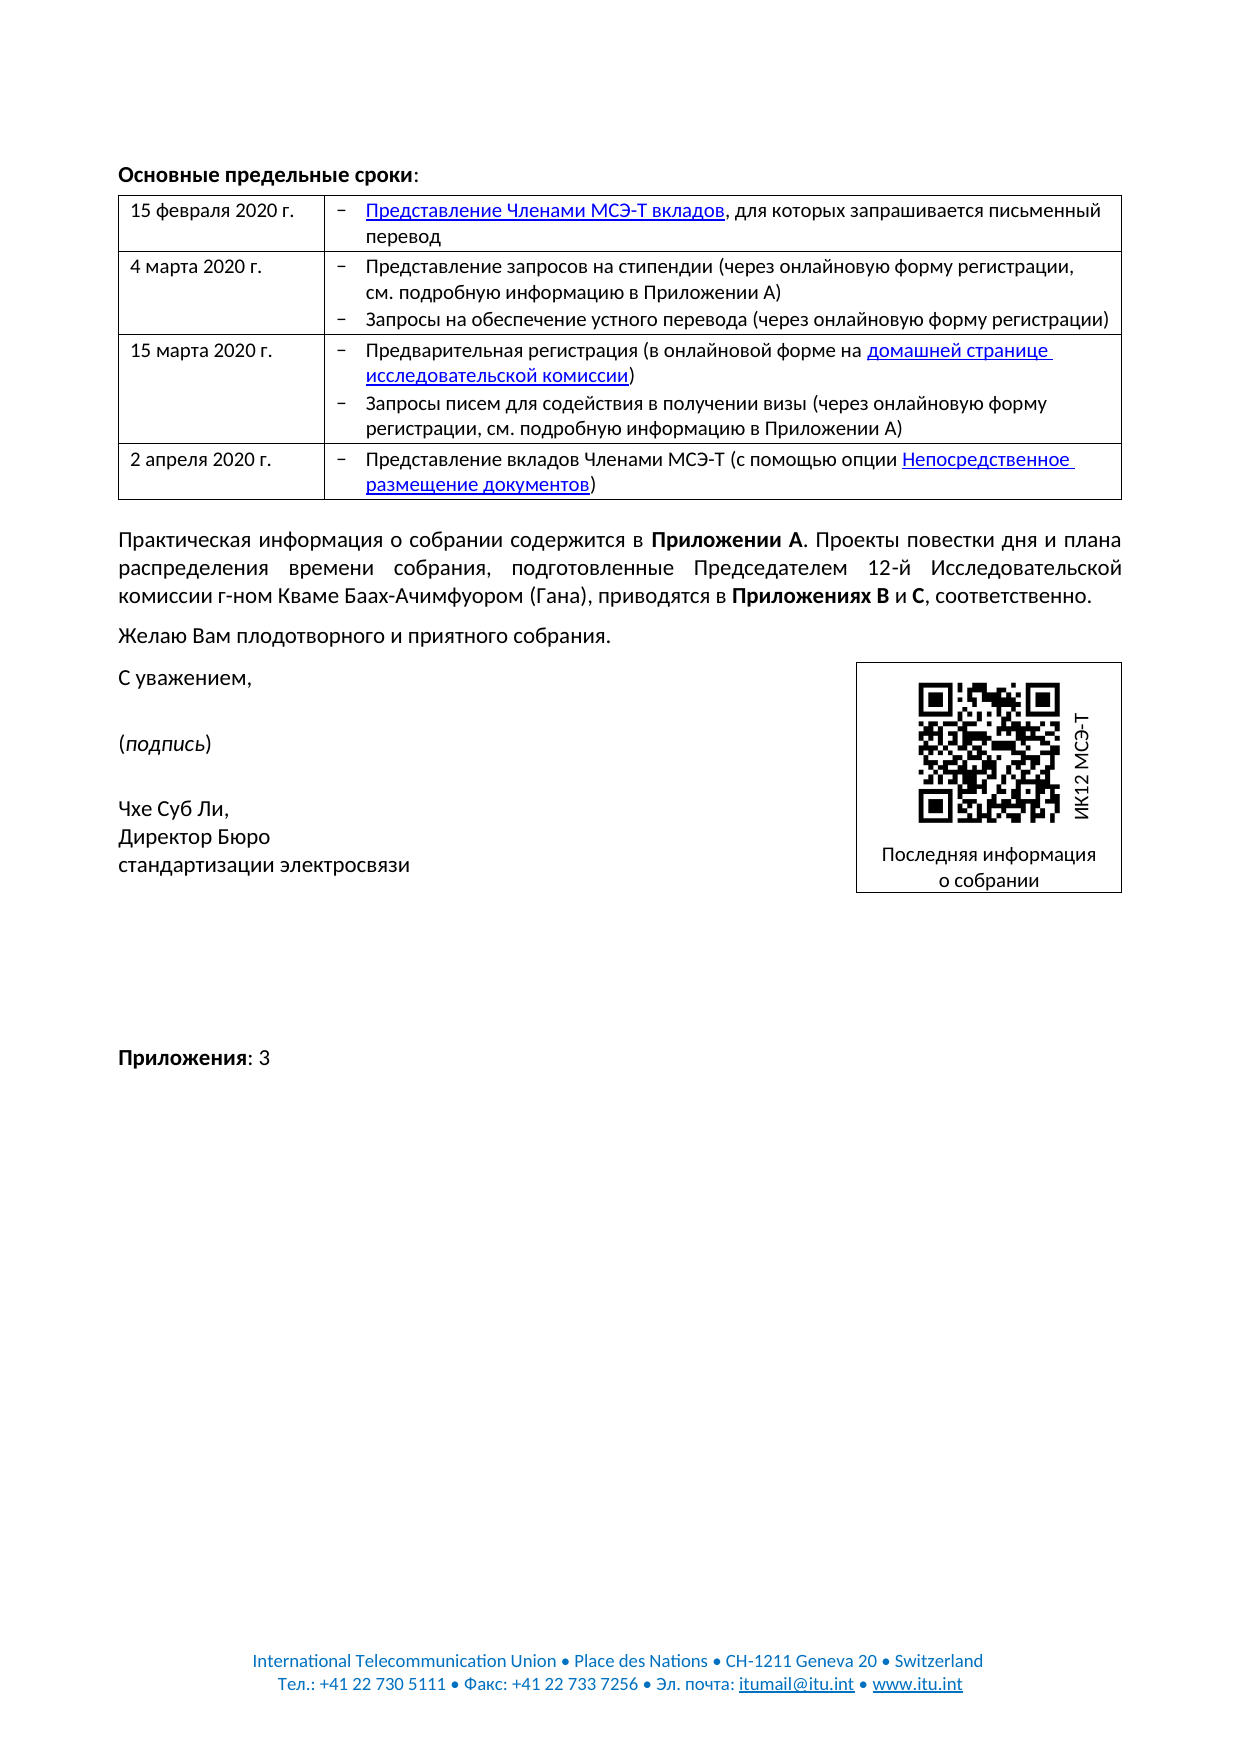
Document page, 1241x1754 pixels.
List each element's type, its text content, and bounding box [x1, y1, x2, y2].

table_header С уважением, (подпись) Чхе Суб Ли, Директор Бюро стандартизации электросвязи [118, 662, 856, 892]
text Основные предельные сроки: [118, 160, 1122, 188]
text Желаю Вам плодотворного и приятного собрания. [118, 622, 1122, 650]
table_cell 15 марта 2020 г. [119, 335, 324, 443]
table_header Последняя информация о собрании [857, 663, 1121, 892]
text Практическая информация о собрании содержится в Приложении A. Проекты повестки дня и плана распределения времени собрания, подготовленные Председателем 12-й Исследовательской комиссии г-ном Кваме Баах-Ачимфуором (Гана), приводятся в Приложениях B и С, соответственно. [118, 525, 1122, 609]
table_header − Представление Членами МСЭ-T вкладов, для которых запрашивается письменный перевод [325, 196, 1121, 251]
table_cell 4 марта 2020 г. [119, 252, 324, 334]
text Приложения: 3 [118, 1043, 1122, 1071]
table_cell − Предварительная регистрация (в онлайновой форме на домашней странице исследовательской комиссии) − Запросы писем для содействия в получении визы (через онлайновую форму регистрации, см. подробную информацию в Приложении A) [325, 335, 1121, 443]
table_cell 2 апреля 2020 г. [119, 444, 324, 499]
table_header 15 февраля 2020 г. [119, 196, 324, 251]
table_cell − Представление запросов на стипендии (через онлайновую форму регистрации, см. подробную информацию в Приложении A) − Запросы на обеспечение устного перевода (через онлайновую форму регистрации) [325, 252, 1121, 334]
picture [900, 663, 1079, 842]
table_cell − Представление вкладов Членами МСЭ-T (с помощью опции Непосредственное размещение документов) [325, 444, 1121, 499]
